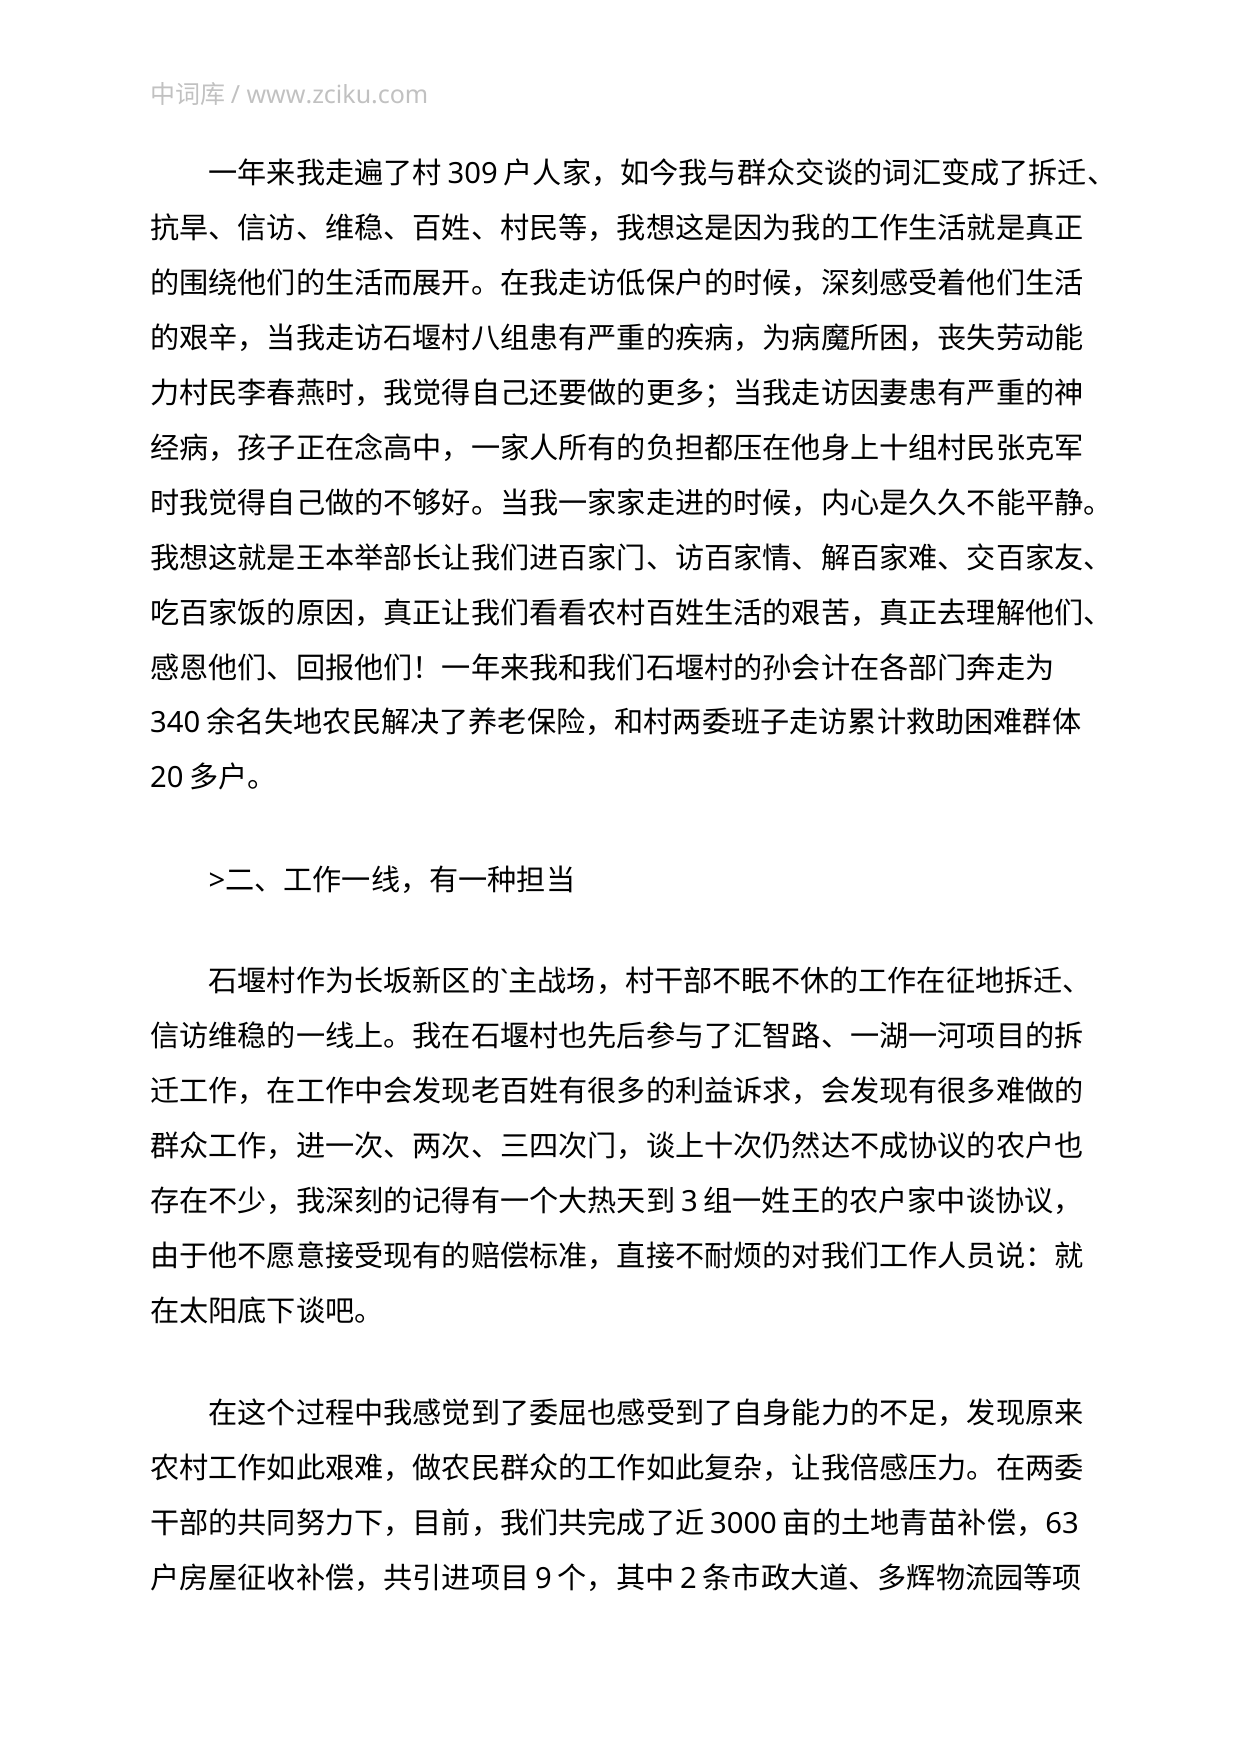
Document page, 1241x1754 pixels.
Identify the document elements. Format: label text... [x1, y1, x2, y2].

text 石堰村作为长坂新区的`主战场，村干部不眠不休的工作在征地拆迁、信访维稳的一线上。我在石堰村也先后参与了汇智路、一湖一河项目的拆迁工作，在工作中会发现老百姓有很多的利益诉求，会发现有很多难做的群众工作，进一次、两次、三四次门，谈上十次仍然达不成协议的农户也存在不少，我深刻的记得有一个大热天到3组一姓王的农户家中谈协议，由于他不愿意接受现有的赔偿标准，直接不耐烦的对我们工作人员说：就在太阳底下谈吧。 [150, 958, 1090, 1330]
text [150, 1389, 1090, 1597]
text 一年来我走遍了村309户人家，如今我与群众交谈的词汇变成了拆迁、抗旱、信访、维稳、百姓、村民等，我想这是因为我的工作生活就是真正的围绕他们的生活而展开。在我走访低保户的时候，深刻感受着他们生活的艰辛，当我走访石堰村八组患有严重的疾病，为病魔所困，丧失劳动能力村民李春燕时，我觉得自己还要做的更多；当我走访因妻患有严重的神经病，孩子正在念高中，一家人所有的负担都压在他身上十组村民张克军时我觉得自己做的不够好。当我一家家走进的时候，内心是久久不能平静。我想这就是王本举部长让我们进百家门、访百家情、解百家难、交百家友、吃百家饭的原因，真正让我们看看农村百姓生活的艰苦，真正去理解他们、感恩他们、回报他们！一年来我和我们石堰村的孙会计在各部门奔走为340余名失地农民解决了养老保险，和村两委班子走访累计救助困难群体20多户。 [150, 150, 1090, 796]
text >二、工作一线，有一种担当 [150, 856, 1090, 898]
